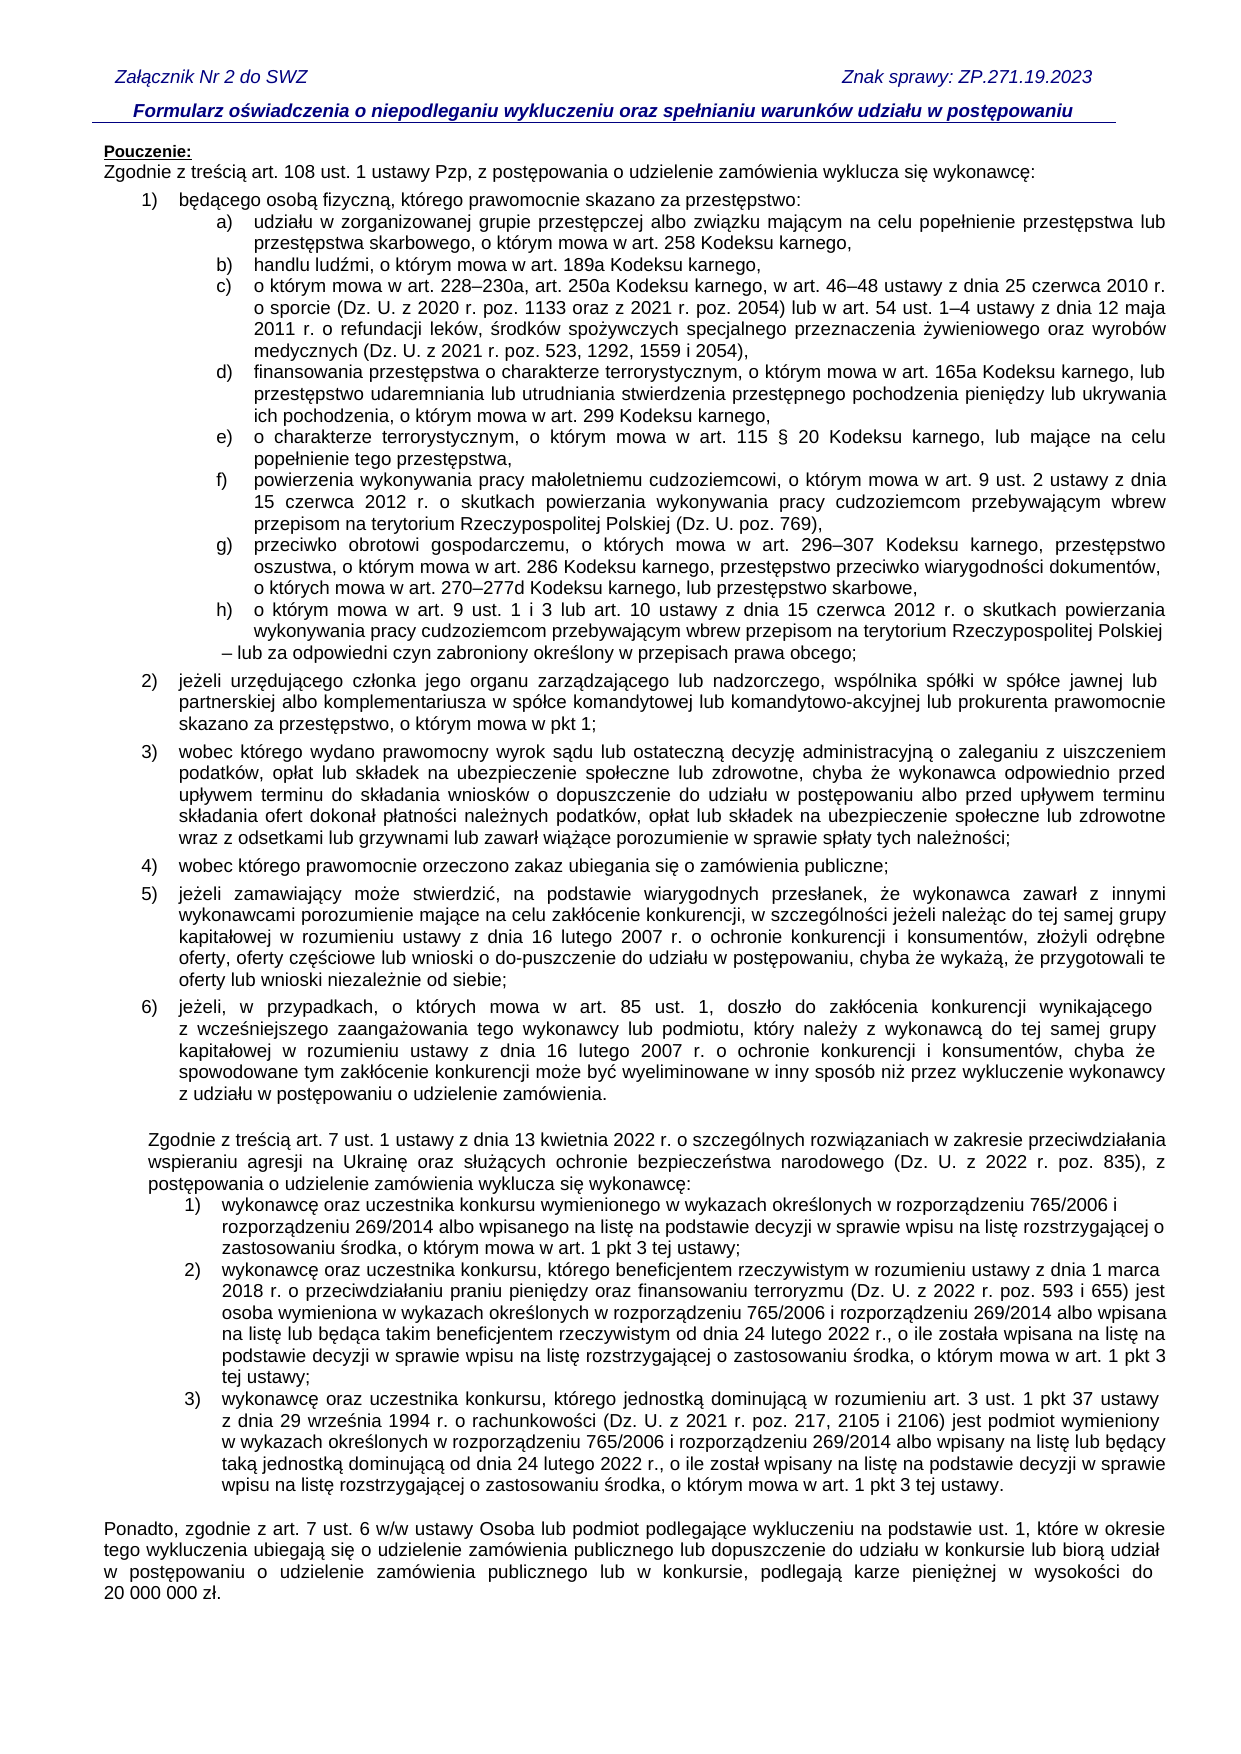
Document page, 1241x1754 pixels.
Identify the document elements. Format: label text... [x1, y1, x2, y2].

list udziału w zorganizowanej grupie przestępczej albo związku mającym na celu popełnienie przestępstwa lub przestępstwa skarbowego, o którym mowa w art. 258 Kodeksu karnego, [216, 210, 1167, 253]
list przeciwko obrotowi gospodarczemu, o których mowa w art. 296–307 Kodeksu karnego, przestępstwo oszustwa, o którym mowa w art. 286 Kodeksu karnego, przestępstwo przeciwko wiarygodności dokumentów, o których mowa w art. 270–277d Kodeksu karnego, lub przestępstwo skarbowe, [216, 534, 1167, 598]
list o charakterze terrorystycznym, o którym mowa w art. 115 § 20 Kodeksu karnego, lub mające na celu popełnienie tego przestępstwa, [216, 426, 1167, 469]
list finansowania przestępstwa o charakterze terrorystycznym, o którym mowa w art. 165a Kodeksu karnego, lub przestępstwo udaremniania lub utrudniania stwierdzenia przestępnego pochodzenia pieniędzy lub ukrywania ich pochodzenia, o którym mowa w art. 299 Kodeksu karnego, [216, 361, 1167, 426]
text – lub za odpowiedni czyn zabroniony określony w przepisach prawa obcego; [222, 642, 1167, 663]
text Zgodnie z treścią art. 7 ust. 1 ustawy z dnia 13 kwietnia 2022 r. o szczególnych rozwiązaniach w zakresie przeciwdziałania wspieraniu agresji na Ukrainę oraz służących ochronie bezpieczeństwa narodowego (Dz. U. z 2022 r. poz. 835), z postępowania o udzielenie zamówienia wyklucza się wykonawcę: [148, 1129, 1167, 1194]
list o którym mowa w art. 9 ust. 1 i 3 lub art. 10 ustawy z dnia 15 czerwca 2012 r. o skutkach powierzania wykonywania pracy cudzoziemcom przebywającym wbrew przepisom na terytorium Rzeczypospolitej Polskiej [216, 598, 1167, 642]
text Ponadto, zgodnie z art. 7 ust. 6 w/w ustawy Osoba lub podmiot podlegające wykluczeniu na podstawie ust. 1, które w okresie tego wykluczenia ubiegają się o udzielenie zamówienia publicznego lub dopuszczenie do udziału w konkursie lub biorą udział w postępowaniu o udzielenie zamówienia publicznego lub w konkursie, podlegają karze pieniężnej w wysokości do 20 000 000 zł. [103, 1517, 1167, 1603]
list jeżeli, w przypadkach, o których mowa w art. 85 ust. 1, doszło do zakłócenia konkurencji wynikającego z wcześniejszego zaangażowania tego wykonawcy lub podmiotu, który należy z wykonawcą do tej samej grupy kapitałowej w rozumieniu ustawy z dnia 16 lutego 2007 r. o ochronie konkurencji i konsumentów, chyba że spowodowane tym zakłócenie konkurencji może być wyeliminowane w inny sposób niż przez wykluczenie wykonawcy z udziału w postępowaniu o udzielenie zamówienia. [141, 996, 1167, 1104]
text Zgodnie z treścią art. 108 ust. 1 ustawy Pzp, z postępowania o udzielenie zamówienia wyklucza się wykonawcę: [103, 161, 1167, 183]
list jeżeli zamawiający może stwierdzić, na podstawie wiarygodnych przesłanek, że wykonawca zawarł z innymi wykonawcami porozumienie mające na celu zakłócenie konkurencji, w szczególności jeżeli należąc do tej samej grupy kapitałowej w rozumieniu ustawy z dnia 16 lutego 2007 r. o ochronie konkurencji i konsumentów, złożyli odrębne oferty, oferty częściowe lub wnioski o do-puszczenie do udziału w postępowaniu, chyba że wykażą, że przygotowali te oferty lub wnioski niezależnie od siebie; [141, 882, 1167, 990]
list handlu ludźmi, o którym mowa w art. 189a Kodeksu karnego, [216, 253, 1167, 275]
list o którym mowa w art. 228–230a, art. 250a Kodeksu karnego, w art. 46–48 ustawy z dnia 25 czerwca 2010 r. o sporcie (Dz. U. z 2020 r. poz. 1133 oraz z 2021 r. poz. 2054) lub w art. 54 ust. 1–4 ustawy z dnia 12 maja 2011 r. o refundacji leków, środków spożywczych specjalnego przeznaczenia żywieniowego oraz wyrobów medycznych (Dz. U. z 2021 r. poz. 523, 1292, 1559 i 2054), [216, 275, 1167, 361]
list wobec którego prawomocnie orzeczono zakaz ubiegania się o zamówienia publiczne; [141, 854, 1167, 876]
list wobec którego wydano prawomocny wyrok sądu lub ostateczną decyzję administracyjną o zaleganiu z uiszczeniem podatków, opłat lub składek na ubezpieczenie społeczne lub zdrowotne, chyba że wykonawca odpowiednio przed upływem terminu do składania wniosków o dopuszczenie do udziału w postępowaniu albo przed upływem terminu składania ofert dokonał płatności należnych podatków, opłat lub składek na ubezpieczenie społeczne lub zdrowotne wraz z odsetkami lub grzywnami lub zawarł wiążące porozumienie w sprawie spłaty tych należności; [141, 740, 1167, 848]
list będącego osobą fizyczną, którego prawomocnie skazano za przestępstwo: [141, 189, 1167, 210]
list jeżeli urzędującego członka jego organu zarządzającego lub nadzorczego, wspólnika spółki w spółce jawnej lub partnerskiej albo komplementariusza w spółce komandytowej lub komandytowo-akcyjnej lub prokurenta prawomocnie skazano za przestępstwo, o którym mowa w pkt 1; [141, 669, 1167, 734]
list wykonawcę oraz uczestnika konkursu wymienionego w wykazach określonych w rozporządzeniu 765/2006 i rozporządzeniu 269/2014 albo wpisanego na listę na podstawie decyzji w sprawie wpisu na listę rozstrzygającej o zastosowaniu środka, o którym mowa w art. 1 pkt 3 tej ustawy; [184, 1194, 1167, 1258]
list wykonawcę oraz uczestnika konkursu, którego beneficjentem rzeczywistym w rozumieniu ustawy z dnia 1 marca 2018 r. o przeciwdziałaniu praniu pieniędzy oraz finansowaniu terroryzmu (Dz. U. z 2022 r. poz. 593 i 655) jest osoba wymieniona w wykazach określonych w rozporządzeniu 765/2006 i rozporządzeniu 269/2014 albo wpisana na listę lub będąca takim beneficjentem rzeczywistym od dnia 24 lutego 2022 r., o ile została wpisana na listę na podstawie decyzji w sprawie wpisu na listę rozstrzygającej o zastosowaniu środka, o którym mowa w art. 1 pkt 3 tej ustawy; [184, 1258, 1167, 1388]
list powierzenia wykonywania pracy małoletniemu cudzoziemcowi, o którym mowa w art. 9 ust. 2 ustawy z dnia 15 czerwca 2012 r. o skutkach powierzania wykonywania pracy cudzoziemcom przebywającym wbrew przepisom na terytorium Rzeczypospolitej Polskiej (Dz. U. poz. 769), [216, 469, 1167, 534]
text Pouczenie: [103, 142, 1167, 161]
list wykonawcę oraz uczestnika konkursu, którego jednostką dominującą w rozumieniu art. 3 ust. 1 pkt 37 ustawy z dnia 29 września 1994 r. o rachunkowości (Dz. U. z 2021 r. poz. 217, 2105 i 2106) jest podmiot wymieniony w wykazach określonych w rozporządzeniu 765/2006 i rozporządzeniu 269/2014 albo wpisany na listę lub będący taką jednostką dominującą od dnia 24 lutego 2022 r., o ile został wpisany na listę na podstawie decyzji w sprawie wpisu na listę rozstrzygającej o zastosowaniu środka, o którym mowa w art. 1 pkt 3 tej ustawy. [184, 1388, 1167, 1496]
